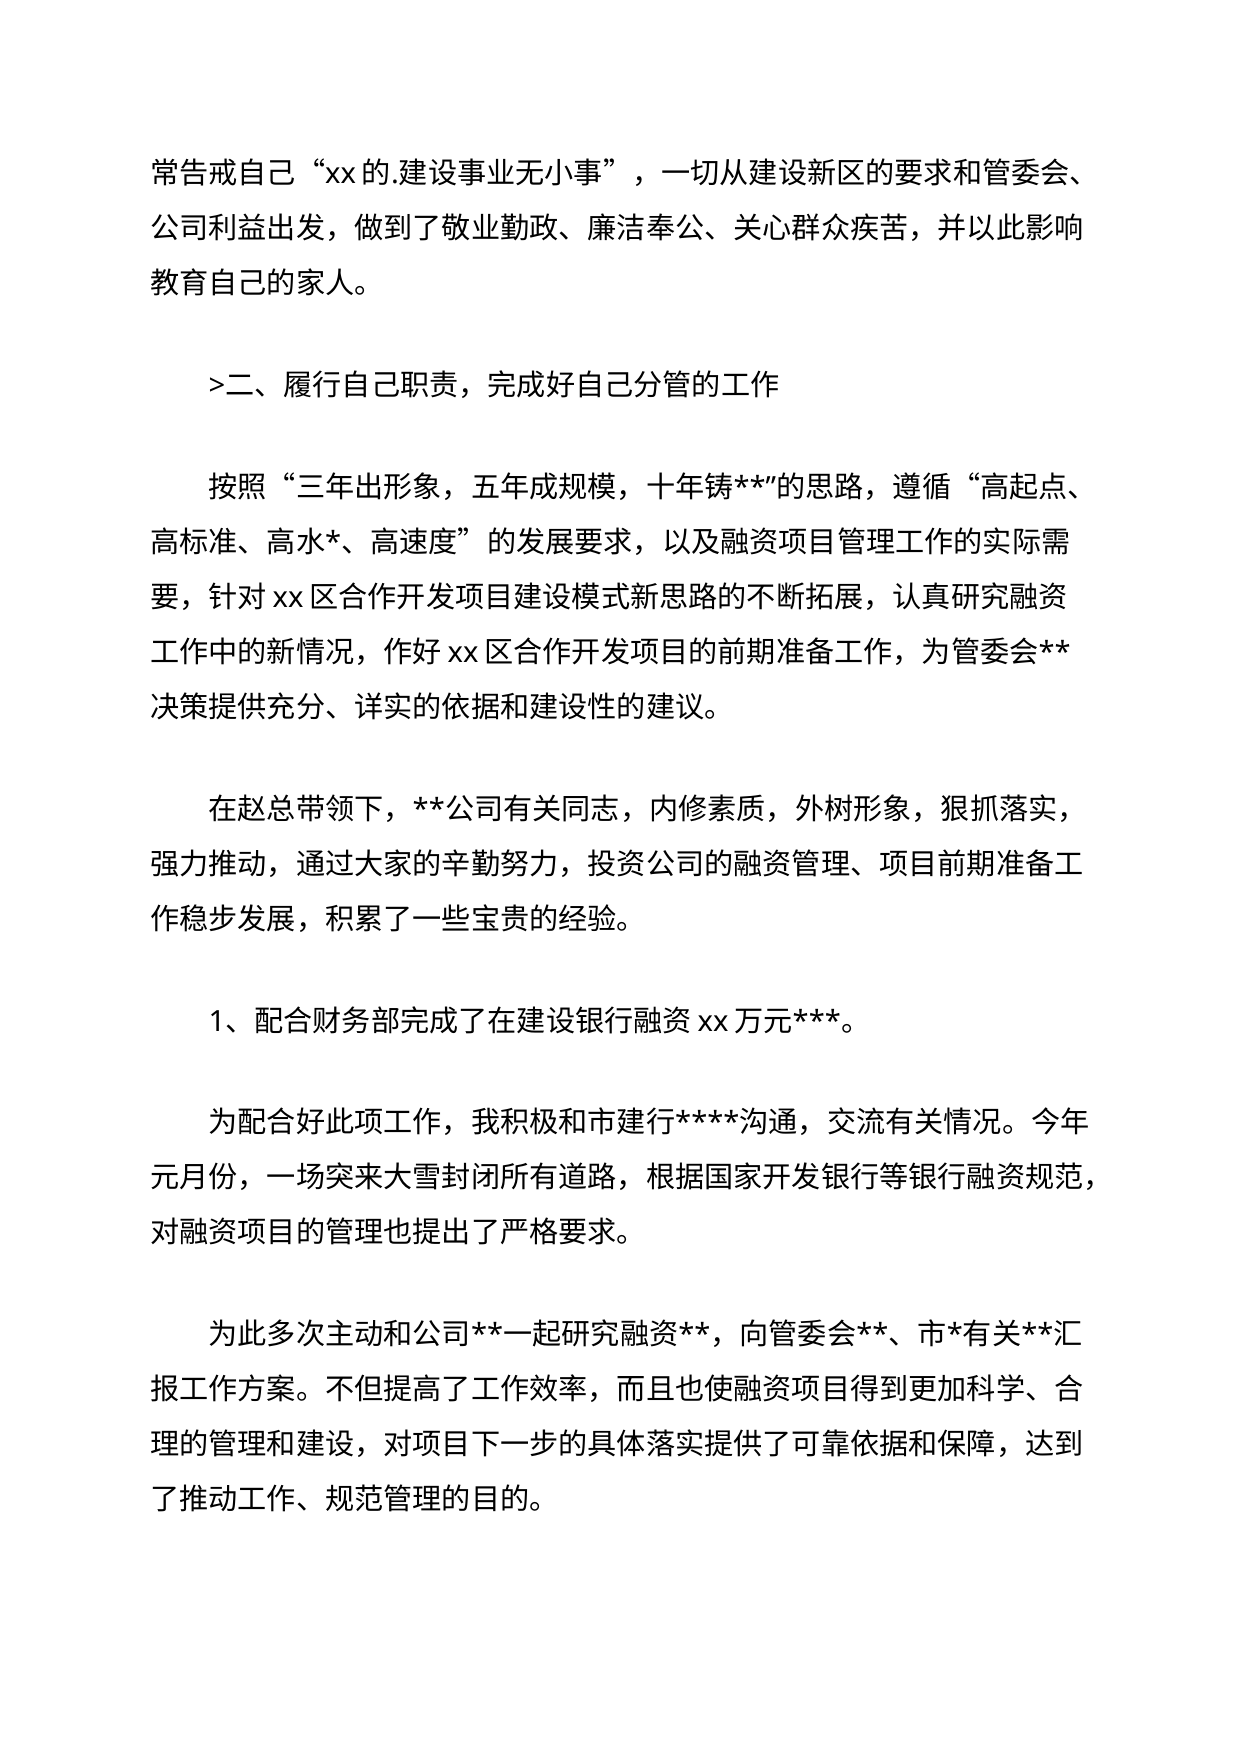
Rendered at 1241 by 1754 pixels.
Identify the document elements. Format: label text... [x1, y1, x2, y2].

text >二、履行自己职责，完成好自己分管的工作 [150, 362, 1090, 404]
text 为配合好此项工作，我积极和市建行****沟通，交流有关情况。今年元月份，一场突来大雪封闭所有道路，根据国家开发银行等银行融资规范，对融资项目的管理也提出了严格要求。 [150, 1099, 1090, 1251]
text 1、配合财务部完成了在建设银行融资xx万元***。 [150, 997, 1090, 1039]
text 按照“三年出形象，五年成规模，十年铸**”的思路，遵循“高起点、高标准、高水*、高速度”的发展要求，以及融资项目管理工作的实际需要，针对xx区合作开发项目建设模式新思路的不断拓展，认真研究融资工作中的新情况，作好xx区合作开发项目的前期准备工作，为管委会**决策提供充分、详实的依据和建设性的建议。 [150, 464, 1090, 726]
text 为此多次主动和公司**一起研究融资**，向管委会**、市*有关**汇报工作方案。不但提高了工作效率，而且也使融资项目得到更加科学、合理的管理和建设，对项目下一步的具体落实提供了可靠依据和保障，达到了推动工作、规范管理的目的。 [150, 1311, 1090, 1518]
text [150, 150, 1090, 302]
text 在赵总带领下，**公司有关同志，内修素质，外树形象，狠抓落实，强力推动，通过大家的辛勤努力，投资公司的融资管理、项目前期准备工作稳步发展，积累了一些宝贵的经验。 [150, 785, 1090, 938]
